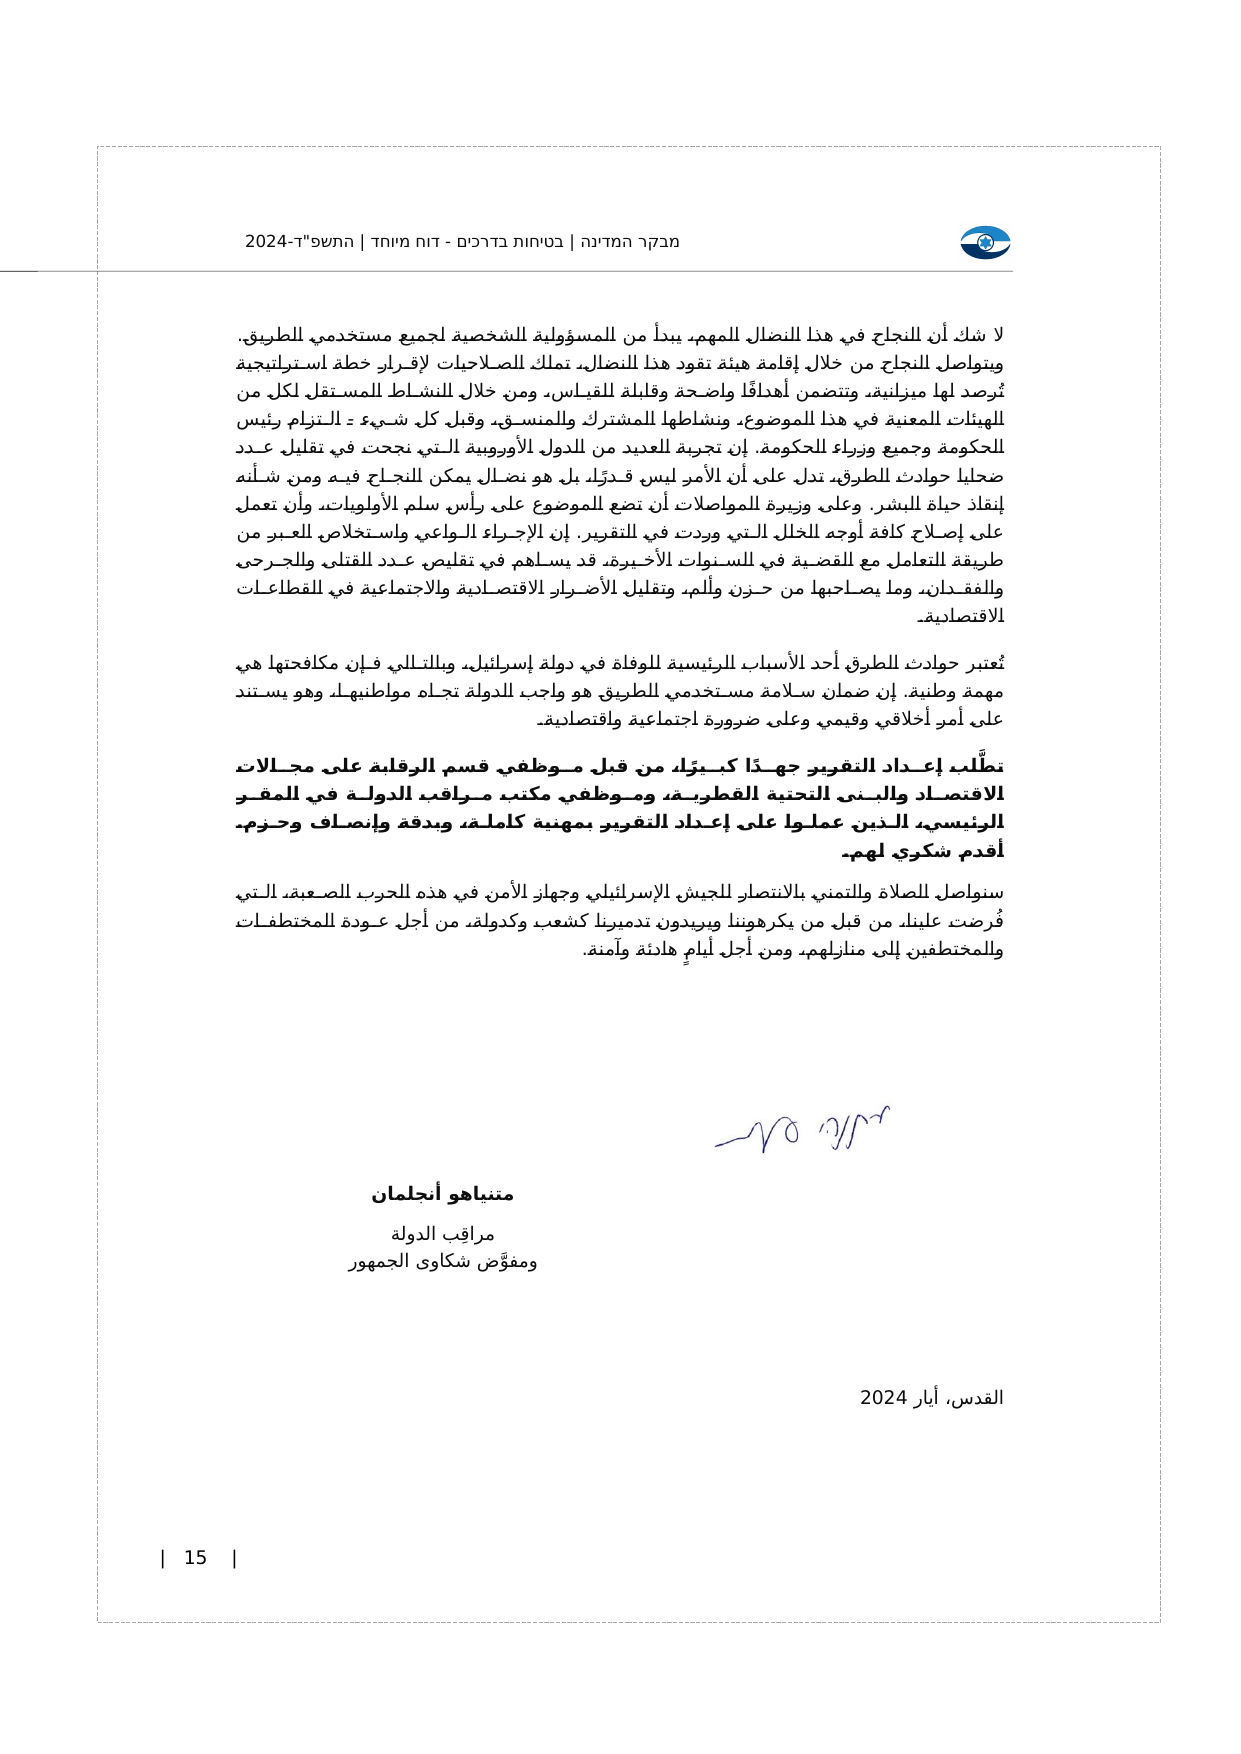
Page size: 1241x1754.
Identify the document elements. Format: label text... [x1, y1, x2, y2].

picture [704, 1096, 904, 1160]
text مراقِب الدولة ومفوَّض شكاوى الجمهور [236, 1218, 649, 1273]
picture [957, 222, 1014, 263]
text سنواصل الصلاة والتمني بالانتصار للجيش الإسرائيلي وجهاز الأمن في هذه الحرب الصعبة، التي فُرضت علينا، من قبل من يكرهوننا ويريدون تدميرنا كشعب وكدولة، من أجل عودة المختطفات والمختطفين إلى منازلهم، ومن أجل أيامٍ هادئة وآمنة. [236, 881, 1004, 960]
text لا شك أن النجاح في هذا النضال المهم، يبدأ من المسؤولية الشخصية لجميع مستخدمي الطريق. ويتواصل النجاح من خلال إقامة هيئة تقود هذا النضال، تملك الصلاحيات لإقرار خطة استراتيجية تُرصد لها ميزانية، وتتضمن أهدافًا واضحة وقابلة للقياس، ومن خلال النشاط المستقل لكل من الهيئات المعنية في هذا الموضوع، ونشاطها المشترك والمنسق، وقبل كل شيء - التزام رئيس الحكومة وجميع وزراء الحكومة. إن تجربة العديد من الدول الأوروبية التي نجحت في تقليل عدد ضحايا حوادث الطرق، تدل على أن الأمر ليس قدرًا، بل هو نضال يمكن النجاح فيه ومن شأنه إنقاذ حياة البشر. وعلى وزيرة المواصلات أن تضع الموضوع على رأس سلم الأولويات، وأن تعمل على إصلاح كافة أوجه الخلل التي وردت في التقرير. إن الإجراء الواعي واستخلاص العبر من طريقة التعامل مع القضية في السنوات الأخيرة، قد يساهم في تقليص عدد القتلى والجرحى والفقدان، وما يصاحبها من حزن وألم، وتقليل الأضرار الاقتصادية والاجتماعية في القطاعات الاقتصادية. [236, 319, 1004, 628]
text تطَّلب إعداد التقرير جهدًا كبيرًا، من قبل موظفي قسم الرقابة على مجالات الاقتصاد والبنى التحتية القطرية، وموظفي مكتب مراقب الدولة في المقر الرئيسي، الذين عملوا على إعداد التقرير بمهنية كاملة، وبدقة وإنصاف وحزم. أقدم شكري لهم. [236, 750, 1004, 863]
text متنياهو أنجلمان [236, 1179, 649, 1206]
text تُعتبر حوادث الطرق أحد الأسباب الرئيسية للوفاة في دولة إسرائيل، وبالتالي فإن مكافحتها هي مهمة وطنية. إن ضمان سلامة مستخدمي الطريق هو واجب الدولة تجاه مواطنيها، وهو يستند على أمر أخلاقي وقيمي وعلى ضرورة اجتماعية واقتصادية. [236, 647, 1004, 731]
text القدس، أيار 2024 [236, 1383, 1004, 1410]
